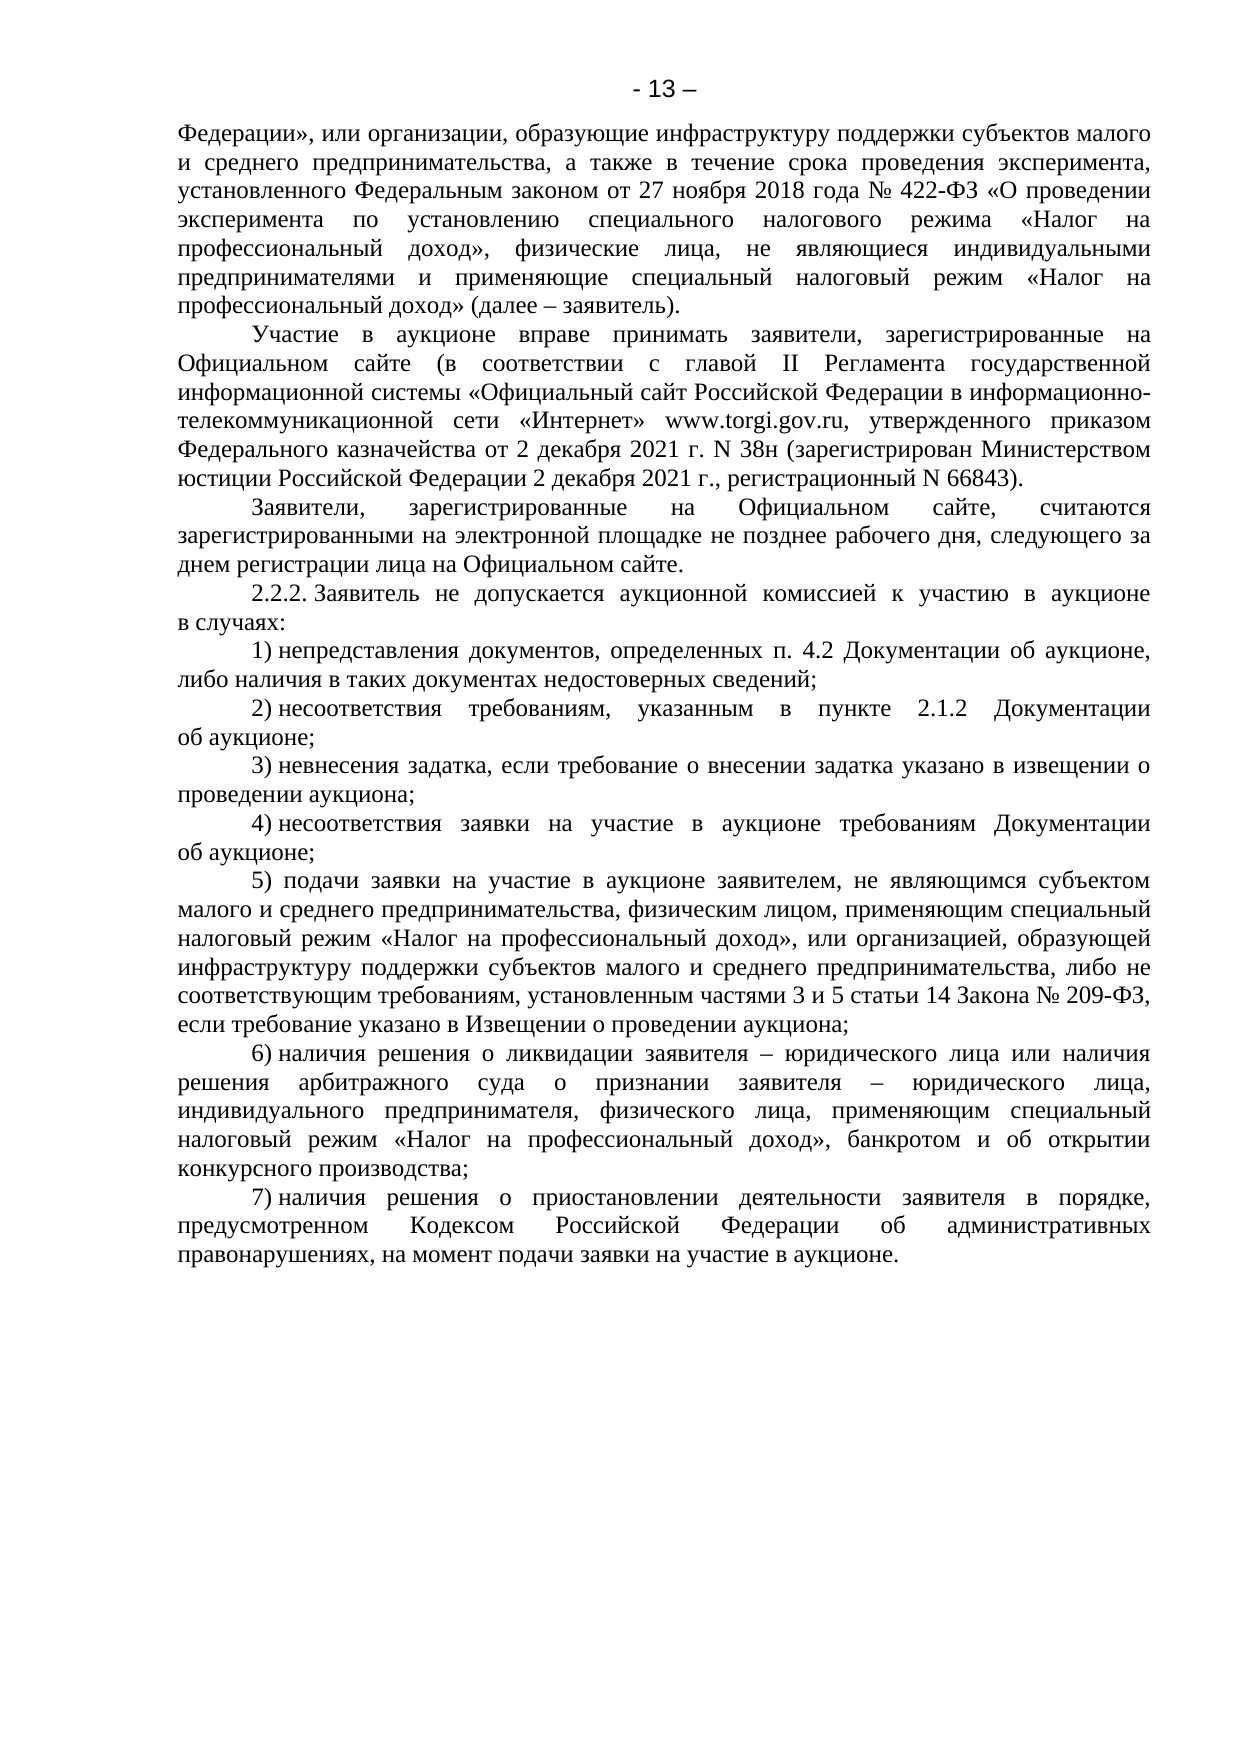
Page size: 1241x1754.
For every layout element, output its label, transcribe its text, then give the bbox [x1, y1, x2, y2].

subtitle Участие в аукционе вправе принимать заявители, зарегистрированные на Официальном сайте (в соответствии с главой II Регламента государственной информационной системы «Официальный сайт Российской Федерации в информационно-телекоммуникационной сети «Интернет» www.torgi.gov.ru, утвержденного приказом Федерального казначейства от 2 декабря 2021 г. N 38н (зарегистрирован Министерством юстиции Российской Федерации 2 декабря 2021 г., регистрационный N 66843). [177, 319, 1152, 492]
subtitle 7) наличия решения о приостановлении деятельности заявителя в порядке, предусмотренном Кодексом Российской Федерации об административных правонарушениях, на момент подачи заявки на участие в аукционе. [177, 1182, 1152, 1268]
subtitle 1) непредставления документов, определенных п. 4.2 Документации об аукционе, либо наличия в таких документах недостоверных сведений; [177, 636, 1152, 693]
subtitle 3) невнесения задатка, если требование о внесении задатка указано в извещении о проведении аукциона; [177, 751, 1152, 808]
subtitle 5) подачи заявки на участие в аукционе заявителем, не являющимся субъектом малого и среднего предпринимательства, физическим лицом, применяющим специальный налоговый режим «Налог на профессиональный доход», или организацией, образующей инфраструктуру поддержки субъектов малого и среднего предпринимательства, либо не соответствующим требованиям, установленным частями 3 и 5 статьи 14 Закона № 209-ФЗ, если требование указано в Извещении о проведении аукциона; [177, 866, 1152, 1038]
subtitle 2) несоответствия требованиям, указанным в пункте 2.1.2 Документации об аукционе; [177, 693, 1152, 751]
subtitle 4) несоответствия заявки на участие в аукционе требованиям Документации об аукционе; [177, 808, 1152, 866]
subtitle Заявители, зарегистрированные на Официальном сайте, считаются зарегистрированными на электронной площадке не позднее рабочего дня, следующего за днем регистрации лица на Официальном сайте. [177, 492, 1152, 578]
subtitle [177, 118, 1152, 319]
subtitle 6) наличия решения о ликвидации заявителя – юридического лица или наличия решения арбитражного суда о признании заявителя – юридического лица, индивидуального предпринимателя, физического лица, применяющим специальный налоговый режим «Налог на профессиональный доход», банкротом и об открытии конкурсного производства; [177, 1038, 1152, 1182]
subtitle 2.2.2. Заявитель не допускается аукционной комиссией к участию в аукционе в случаях: [177, 578, 1152, 636]
